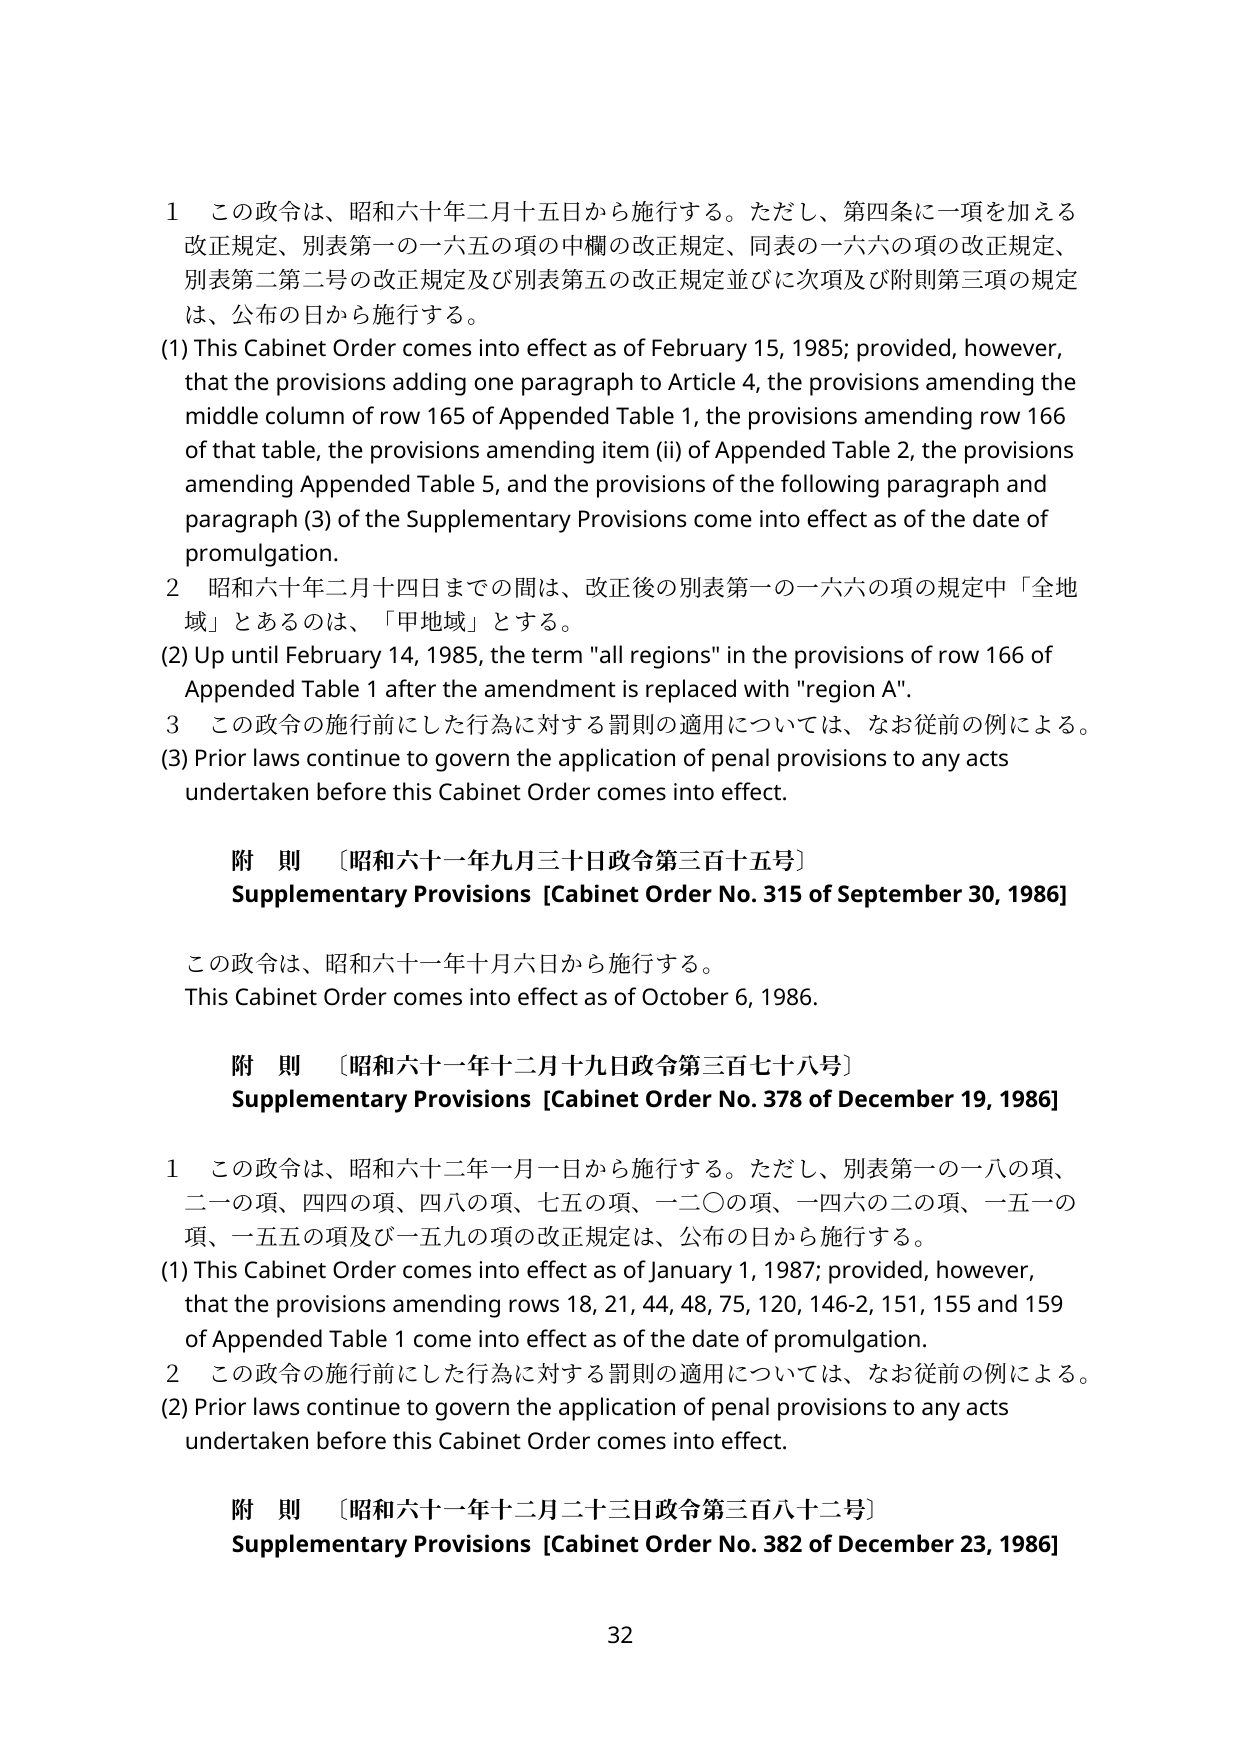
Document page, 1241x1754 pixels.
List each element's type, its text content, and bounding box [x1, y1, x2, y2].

text (2) Prior laws continue to govern the application of penal provisions to any acts undertaken before this Cabinet Order comes into effect. [161, 1389, 1079, 1458]
text 附 則 〔昭和六十一年九月三十日政令第三百十五号〕 [230, 843, 1079, 877]
text １ この政令は、昭和六十二年一月一日から施行する。ただし、別表第一の一八の項、二一の項、四四の項、四八の項、七五の項、一二〇の項、一四六の二の項、一五一の項、一五五の項及び一五九の項の改正規定は、公布の日から施行する。 [161, 1150, 1079, 1253]
text Supplementary Provisions [Cabinet Order No. 315 of September 30, 1986] [230, 877, 1079, 911]
text ２ 昭和六十年二月十四日までの間は、改正後の別表第一の一六六の項の規定中「全地域」とあるのは、「甲地域」とする。 [161, 569, 1079, 638]
text 附 則 〔昭和六十一年十二月十九日政令第三百七十八号〕 [230, 1048, 1079, 1082]
text (3) Prior laws continue to govern the application of penal provisions to any acts undertaken before this Cabinet Order comes into effect. [161, 740, 1079, 809]
text (1) This Cabinet Order comes into effect as of February 15, 1985; provided, however, that the provisions adding one paragraph to Article 4, the provisions amending the middle column of row 165 of Appended Table 1, the provisions amending row 166 of that table, the provisions amending item (ii) of Appended Table 2, the provisions amending Appended Table 5, and the provisions of the following paragraph and paragraph (3) of the Supplementary Provisions come into effect as of the date of promulgation. [161, 330, 1079, 569]
text This Cabinet Order comes into effect as of October 6, 1986. [161, 979, 1079, 1014]
text １ この政令は、昭和六十年二月十五日から施行する。ただし、第四条に一項を加える改正規定、別表第一の一六五の項の中欄の改正規定、同表の一六六の項の改正規定、別表第二第二号の改正規定及び別表第五の改正規定並びに次項及び附則第三項の規定は、公布の日から施行する。 [161, 194, 1079, 330]
text この政令は、昭和六十一年十月六日から施行する。 [161, 945, 1079, 979]
text ３ この政令の施行前にした行為に対する罰則の適用については、なお従前の例による。 [161, 706, 1079, 740]
text (2) Up until February 14, 1985, the term "all regions" in the provisions of row 166 of Appended Table 1 after the amendment is replaced with "region A". [161, 638, 1079, 706]
text Supplementary Provisions [Cabinet Order No. 382 of December 23, 1986] [230, 1526, 1079, 1560]
text ２ この政令の施行前にした行為に対する罰則の適用については、なお従前の例による。 [161, 1355, 1079, 1389]
text (1) This Cabinet Order comes into effect as of January 1, 1987; provided, however, that the provisions amending rows 18, 21, 44, 48, 75, 120, 146-2, 151, 155 and 159 of Appended Table 1 come into effect as of the date of promulgation. [161, 1253, 1079, 1355]
text 附 則 〔昭和六十一年十二月二十三日政令第三百八十二号〕 [230, 1492, 1079, 1526]
text Supplementary Provisions [Cabinet Order No. 378 of December 19, 1986] [230, 1082, 1079, 1116]
